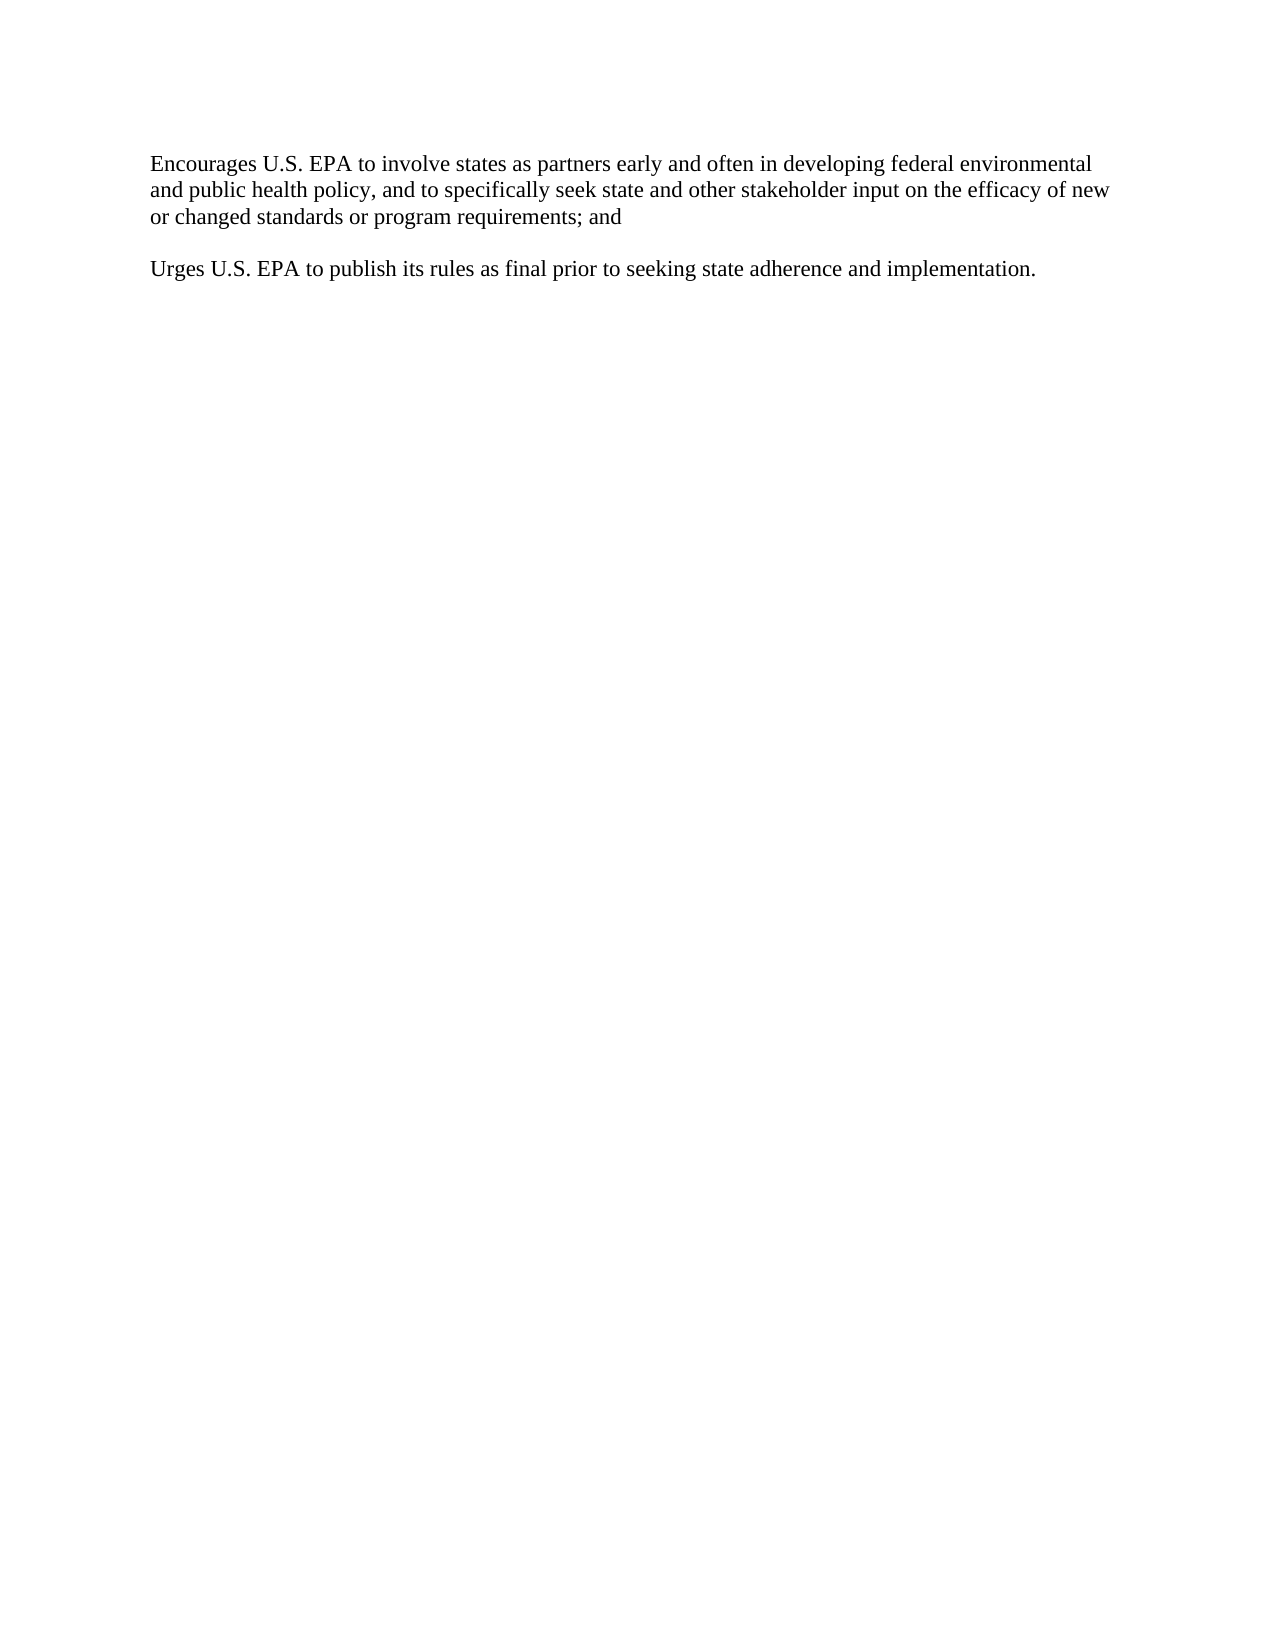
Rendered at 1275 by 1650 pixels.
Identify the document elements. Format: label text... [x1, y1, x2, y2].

text Encourages U.S. EPA to involve states as partners early and often in developing federal environmental and public health policy, and to specifically seek state and other stakeholder input on the efficacy of new or changed standards or program requirements; and [150, 150, 1125, 229]
text Urges U.S. EPA to publish its rules as final prior to seeking state adherence and implementation. [150, 255, 1125, 282]
